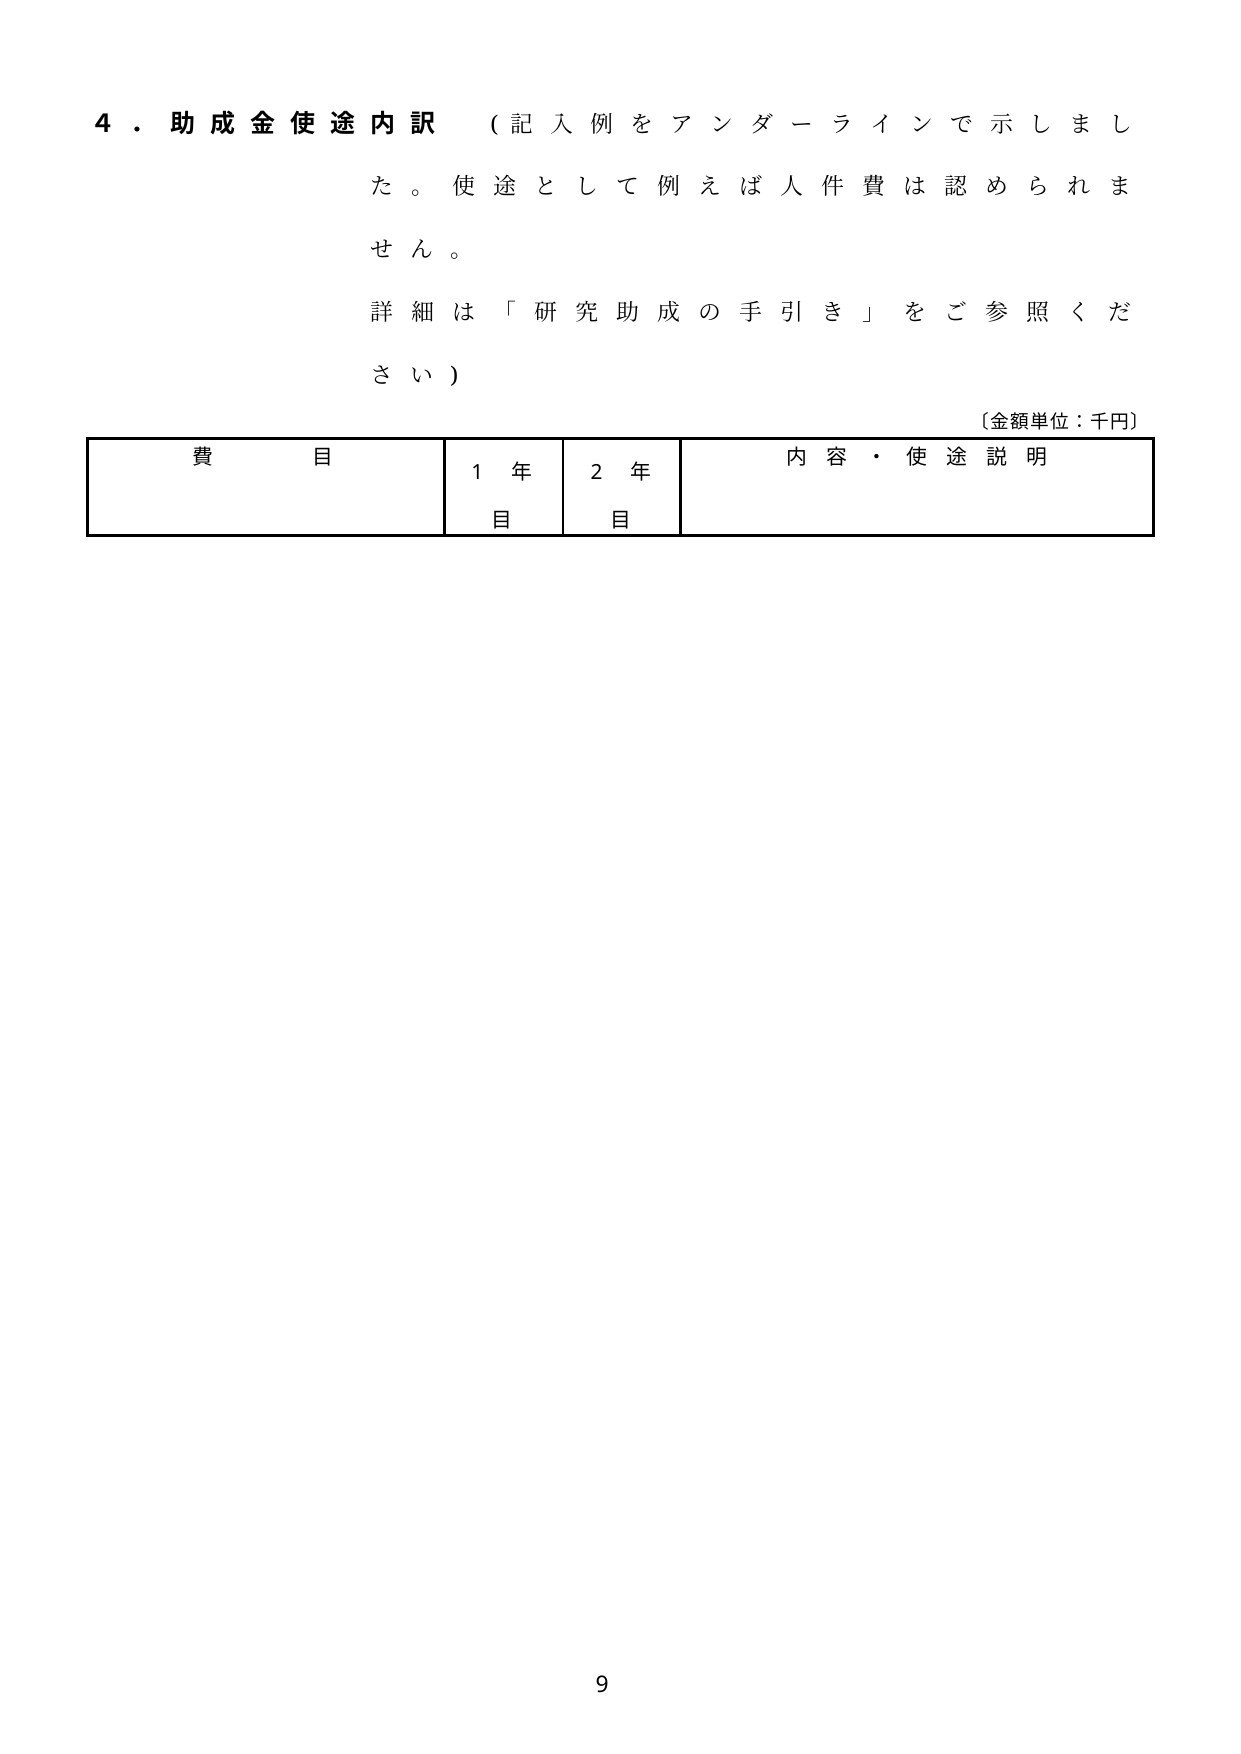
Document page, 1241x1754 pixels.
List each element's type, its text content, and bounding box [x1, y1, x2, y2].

text ４．助成金使途内訳 (記入例をアンダーラインで示しました。使途として例えば人件費は認められません。 詳細は「研究助成の手引き」をご参照ください) [90, 91, 1150, 405]
text 〔金額単位：千円〕 [90, 405, 1150, 437]
table_header 費 目 [89, 440, 443, 534]
table_header 内容・使途説明 [682, 440, 1152, 534]
table_header 2年目 [564, 440, 679, 534]
table_header 1年目 [446, 440, 562, 534]
